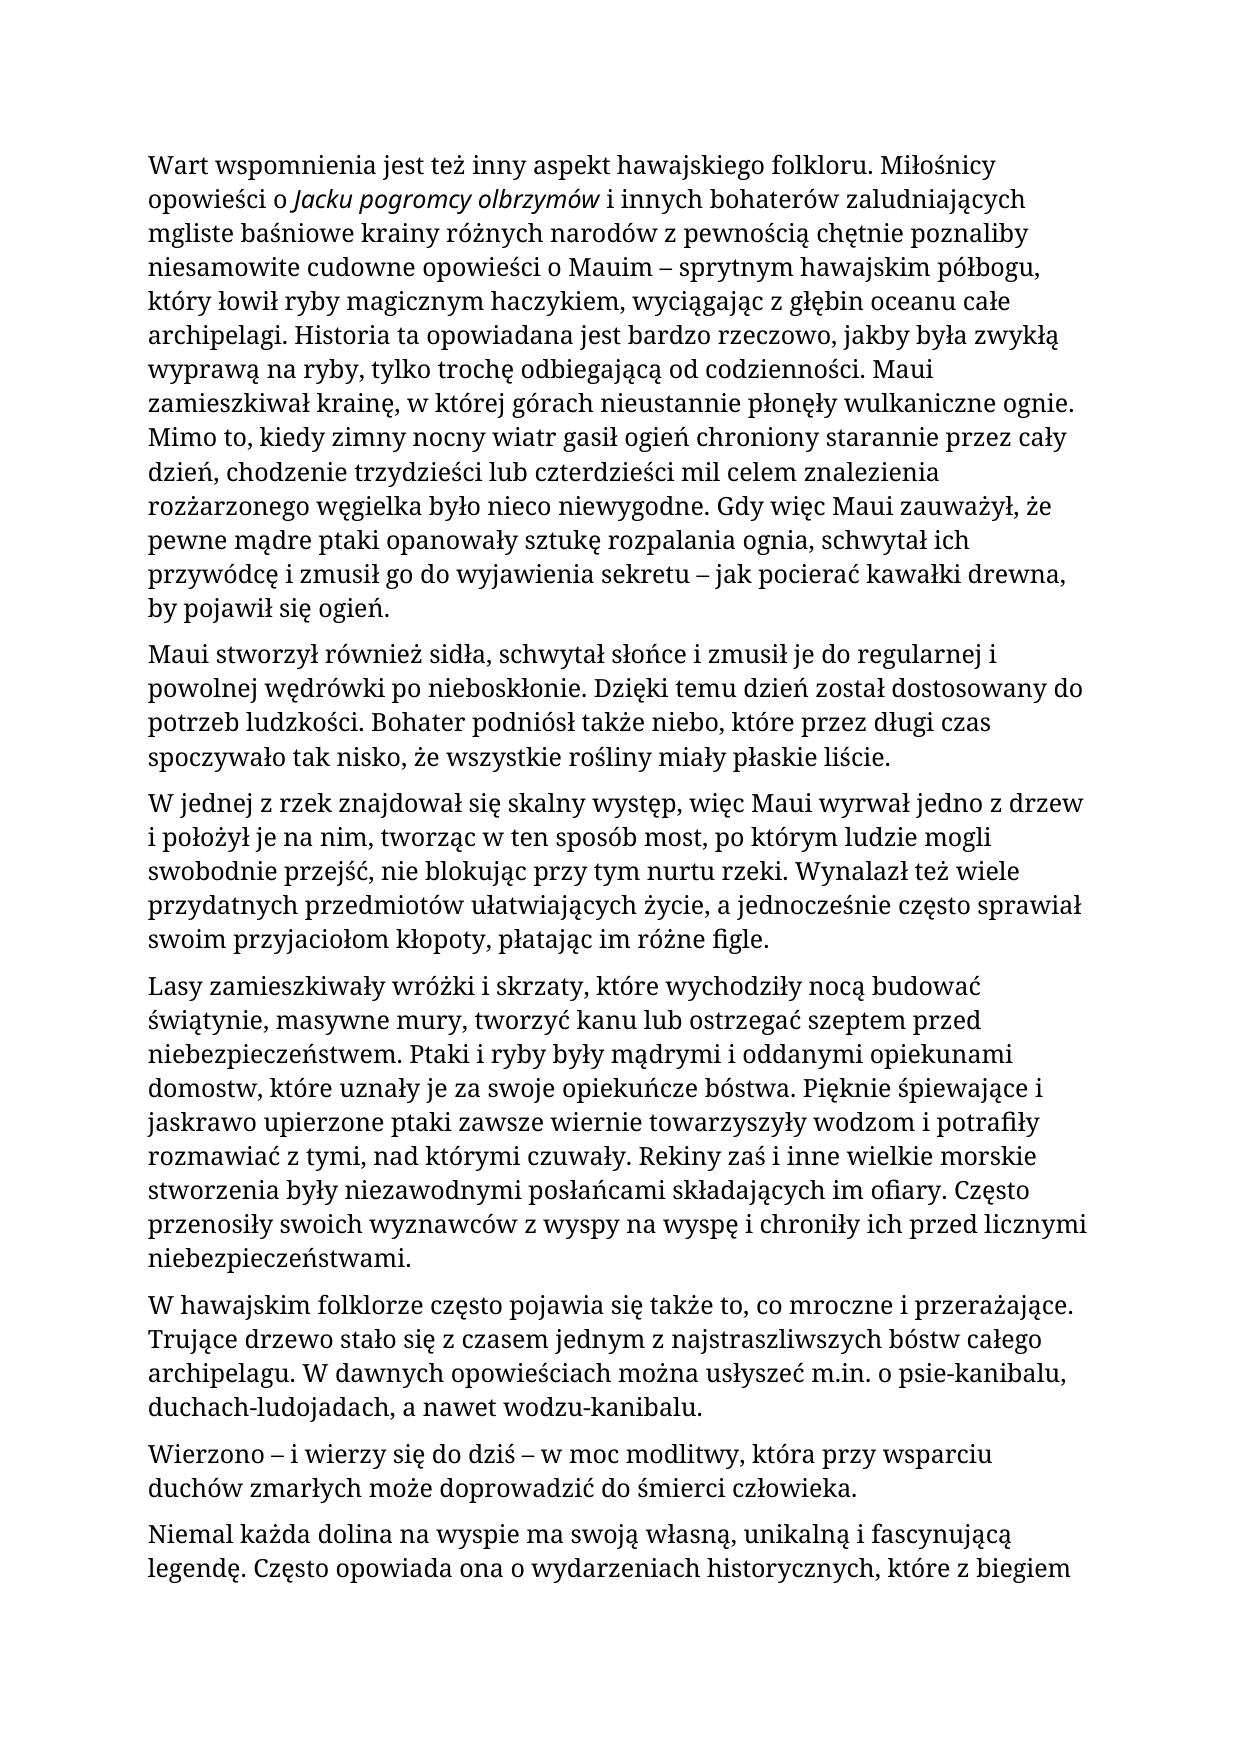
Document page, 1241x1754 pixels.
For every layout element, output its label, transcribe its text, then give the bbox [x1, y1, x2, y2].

text Maui stworzył również sidła, schwytał słońce i zmusił je do regularnej i powolnej wędrówki po nieboskłonie. Dzięki temu dzień został dostosowany do potrzeb ludzkości. Bohater podniósł także niebo, które przez długi czas spoczywało tak nisko, że wszystkie rośliny miały płaskie liście. [148, 637, 1093, 773]
text Lasy zamieszkiwały wróżki i skrzaty, które wychodziły nocą budować świątynie, masywne mury, tworzyć kanu lub ostrzegać szeptem przed niebezpieczeństwem. Ptaki i ryby były mądrymi i oddanymi opiekunami domostw, które uznały je za swoje opiekuńcze bóstwa. Pięknie śpiewające i jaskrawo upierzone ptaki zawsze wiernie towarzyszyły wodzom i potrafiły rozmawiać z tymi, nad którymi czuwały. Rekiny zaś i inne wielkie morskie stworzenia były niezawodnymi posłańcami składających im ofiary. Często przenosiły swoich wyznawców z wyspy na wyspę i chroniły ich przed licznymi niebezpieczeństwami. [148, 968, 1093, 1275]
text Wart wspomnienia jest też inny aspekt hawajskiego folkloru. Miłośnicy opowieści o Jacku pogromcy olbrzymów i innych bohaterów zaludniających mgliste baśniowe krainy różnych narodów z pewnością chętnie poznaliby niesamowite cudowne opowieści o Mauim – sprytnym hawajskim półbogu, który łowił ryby magicznym haczykiem, wyciągając z głębin oceanu całe archipelagi. Historia ta opowiadana jest bardzo rzeczowo, jakby była zwykłą wyprawą na ryby, tylko trochę odbiegającą od codzienności. Maui zamieszkiwał krainę, w której górach nieustannie płonęły wulkaniczne ognie. Mimo to, kiedy zimny nocny wiatr gasił ogień chroniony starannie przez cały dzień, chodzenie trzydzieści lub czterdzieści mil celem znalezienia rozżarzonego węgielka było nieco niewygodne. Gdy więc Maui zauważył, że pewne mądre ptaki opanowały sztukę rozpalania ognia, schwytał ich przywódcę i zmusił go do wyjawienia sekretu – jak pocierać kawałki drewna, by pojawił się ogień. [148, 148, 1093, 624]
text W hawajskim folklorze często pojawia się także to, co mroczne i przerażające. Trujące drzewo stało się z czasem jednym z najstraszliwszych bóstw całego archipelagu. W dawnych opowieściach można usłyszeć m.in. o psie-kanibalu, duchach-ludojadach, a nawet wodzu-kanibalu. [148, 1288, 1093, 1424]
text Wierzono – i wierzy się do dziś – w moc modlitwy, która przy wsparciu duchów zmarłych może doprowadzić do śmierci człowieka. [148, 1436, 1093, 1504]
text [148, 1517, 1093, 1585]
text W jednej z rzek znajdował się skalny występ, więc Maui wyrwał jedno z drzew i położył je na nim, tworząc w ten sposób most, po którym ludzie mogli swobodnie przejść, nie blokując przy tym nurtu rzeki. Wynalazł też wiele przydatnych przedmiotów ułatwiających życie, a jednocześnie często sprawiał swoim przyjaciołom kłopoty, płatając im różne figle. [148, 786, 1093, 956]
